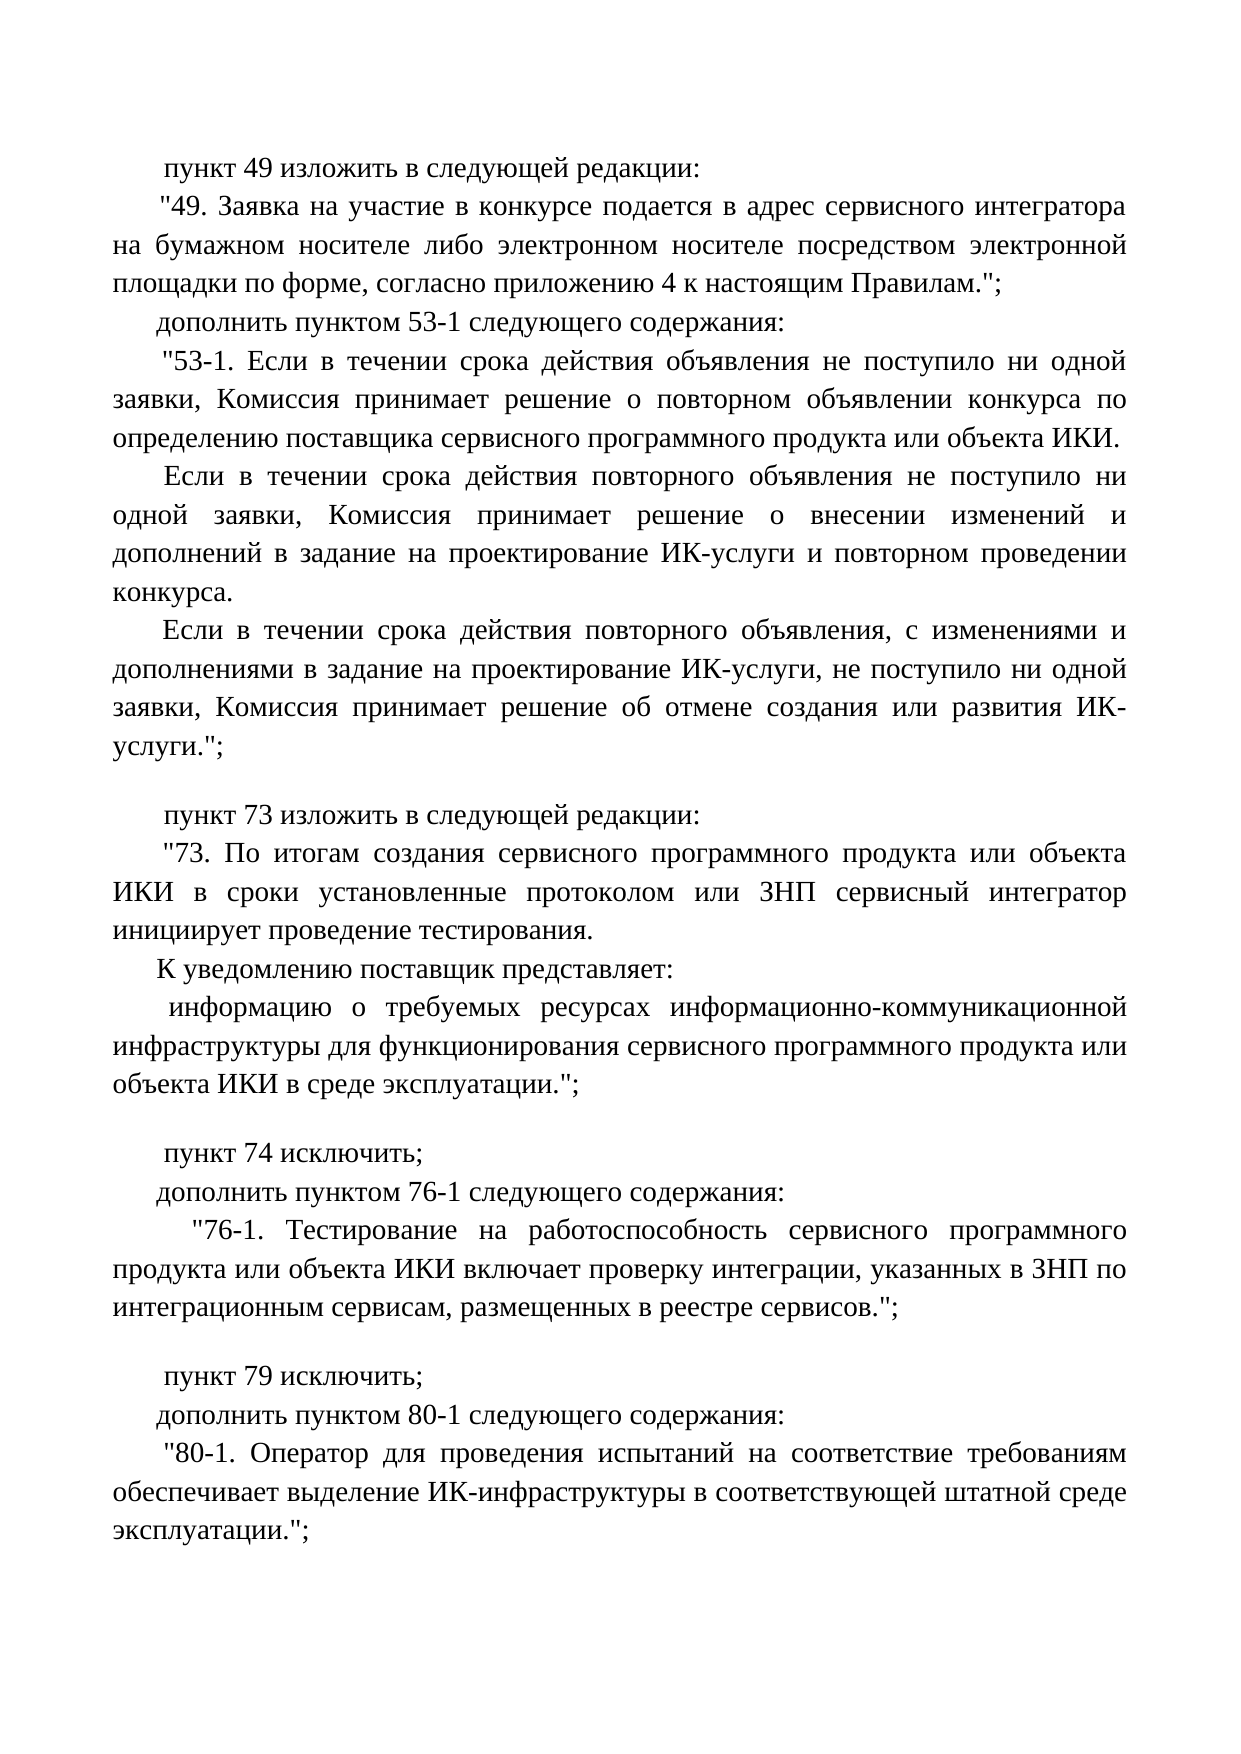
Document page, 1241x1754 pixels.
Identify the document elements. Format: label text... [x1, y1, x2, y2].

text дополнить пунктом 76-1 следующего содержания: [112, 1174, 1128, 1207]
text "80-1. Оператор для проведения испытаний на соответствие требованиям обеспечивает выделение ИК-инфраструктуры в соответствующей штатной среде эксплуатации."; [112, 1435, 1128, 1546]
text "73. По итогам создания сервисного программного продукта или объекта ИКИ в сроки установленные протоколом или ЗНП сервисный интегратор инициирует проведение тестирования. [112, 835, 1128, 946]
text пункт 74 исключить; [112, 1135, 1128, 1169]
text дополнить пунктом 53-1 следующего содержания: [112, 304, 1128, 338]
text К уведомлению поставщик представляет: [112, 951, 1128, 984]
text "76-1. Тестирование на работоспособность сервисного программного продукта или объекта ИКИ включает проверку интеграции, указанных в ЗНП по интеграционным сервисам, размещенных в реестре сервисов."; [112, 1212, 1128, 1323]
text Если в течении срока действия повторного объявления, с изменениями и дополнениями в задание на проектирование ИК-услуги, не поступило ни одной заявки, Комиссия принимает решение об отмене создания или развития ИК-услуги."; [112, 612, 1128, 762]
text пункт 73 изложить в следующей редакции: [112, 797, 1128, 830]
text "49. Заявка на участие в конкурсе подается в адрес сервисного интегратора на бумажном носителе либо электронном носителе посредством электронной площадки по форме, согласно приложению 4 к настоящим Правилам."; [112, 188, 1128, 299]
text Если в течении срока действия повторного объявления не поступило ни одной заявки, Комиссия принимает решение о внесении изменений и дополнений в задание на проектирование ИК-услуги и повторном проведении конкурса. [112, 458, 1128, 607]
text "53-1. Если в течении срока действия объявления не поступило ни одной заявки, Комиссия принимает решение о повторном объявлении конкурса по определению поставщика сервисного программного продукта или объекта ИКИ. [112, 343, 1128, 453]
text дополнить пунктом 80-1 следующего содержания: [112, 1397, 1128, 1430]
text информацию о требуемых ресурсах информационно-коммуникационной инфраструктуры для функционирования сервисного программного продукта или объекта ИКИ в среде эксплуатации."; [112, 989, 1128, 1100]
text пункт 49 изложить в следующей редакции: [112, 150, 1128, 183]
text пункт 79 исключить; [112, 1358, 1128, 1392]
